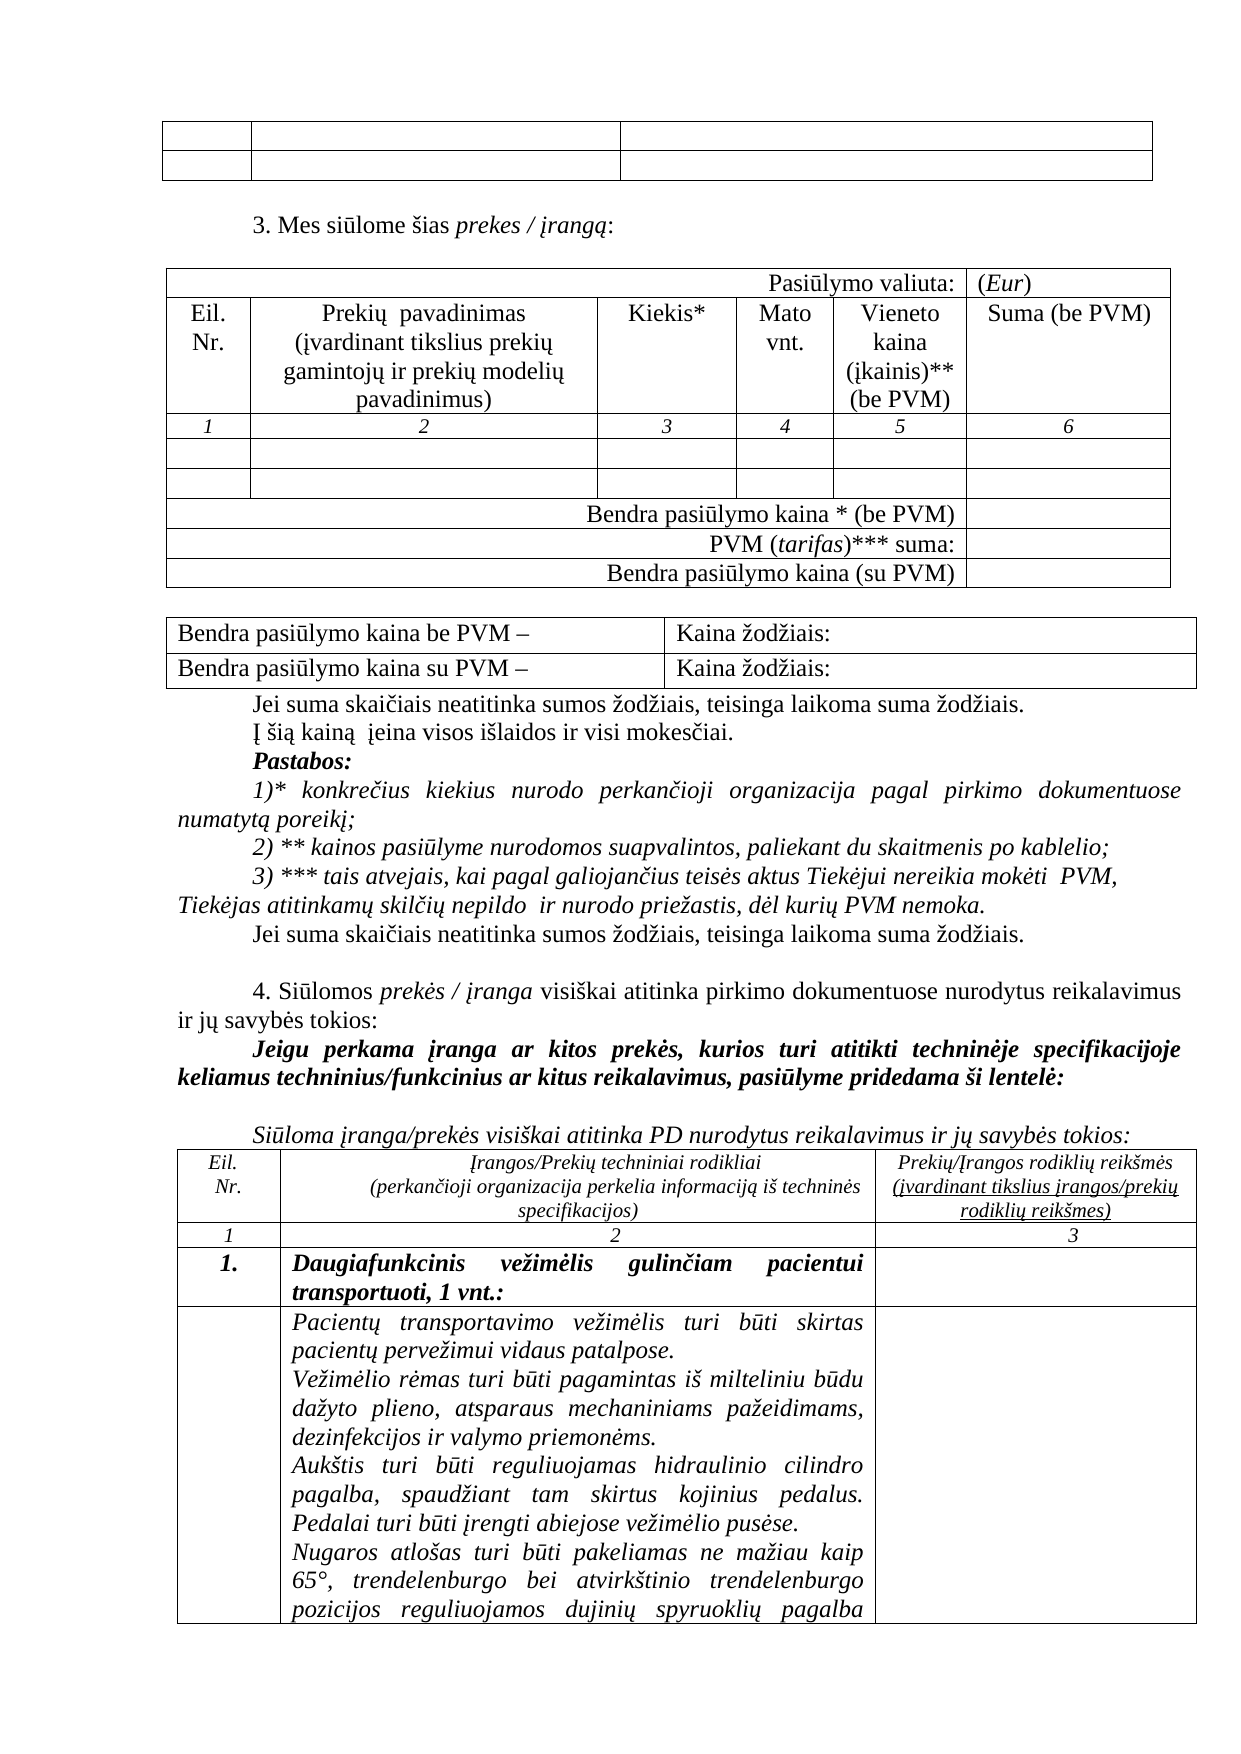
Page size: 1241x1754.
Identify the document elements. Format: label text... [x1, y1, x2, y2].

table_cell [598, 439, 736, 468]
table_cell [251, 439, 597, 468]
text 3) *** tais atvejais, kai pagal galiojančius teisės aktus Tiekėjui nereikia mokėti PVM, Tiekėjas atitinkamų skilčių nepildo ir nurodo priežastis, dėl kurių PVM nemoka. [177, 861, 1182, 919]
table_cell [876, 1307, 1196, 1623]
table_cell [252, 151, 620, 180]
table_cell 2 [281, 1223, 875, 1247]
table_header Kaina žodžiais: [665, 618, 1196, 652]
table_cell 4 [737, 414, 833, 438]
text Pastabos: [177, 746, 1182, 775]
table_cell [621, 151, 1152, 180]
table_cell [737, 469, 833, 498]
table_header Prekių/Įrangos rodiklių reikšmės (įvardinant tikslius įrangos/prekių rodiklių reikšmes) [876, 1150, 1196, 1222]
table_cell 1. [178, 1248, 280, 1306]
table_cell [967, 559, 1170, 587]
table_cell 6 [967, 414, 1170, 438]
table_cell PVM (tarifas)*** suma: [167, 529, 966, 557]
table_cell [167, 439, 250, 468]
table_header Pasiūlymo valiuta: [167, 269, 966, 297]
table_cell Mato vnt. [737, 298, 833, 413]
table_header Įrangos/Prekių techniniai rodikliai (perkančioji organizacija perkelia informaciją iš techninės specifikacijos) [281, 1150, 875, 1222]
table_cell [967, 469, 1170, 498]
table_cell [737, 439, 833, 468]
table_cell 2 [251, 414, 597, 438]
text 4. Siūlomos prekės / įranga visiškai atitinka pirkimo dokumentuose nurodytus reikalavimus ir jų savybės tokios: [177, 976, 1182, 1034]
table_cell [251, 469, 597, 498]
text 1)* konkrečius kiekius nurodo perkančioji organizacija pagal pirkimo dokumentuose numatytą poreikį; [177, 775, 1182, 832]
table_cell [621, 122, 1152, 150]
table_header Eil. Nr. [178, 1150, 280, 1222]
table_header (Eur) [967, 269, 1170, 297]
table_cell 3 [876, 1223, 1196, 1247]
table_cell [834, 469, 966, 498]
table_cell [967, 499, 1170, 528]
table_cell Vieneto kaina (įkainis)** (be PVM) [834, 298, 966, 413]
table_cell 1 [178, 1223, 280, 1247]
table_cell 1 [167, 414, 250, 438]
table_cell [876, 1248, 1196, 1306]
table_cell Suma (be PVM) [967, 298, 1170, 413]
table_cell 5 [834, 414, 966, 438]
table_cell [598, 469, 736, 498]
table_cell Bendra pasiūlymo kaina (su PVM) [167, 559, 966, 587]
text Jei suma skaičiais neatitinka sumos žodžiais, teisinga laikoma suma žodžiais. [177, 689, 1182, 717]
table_cell [163, 151, 251, 180]
table_cell [252, 122, 620, 150]
text Jeigu perkama įranga ar kitos prekės, kurios turi atitikti techninėje specifikacijoje keliamus techninius/funkcinius ar kitus reikalavimus, pasiūlyme pridedama ši lentelė: [177, 1034, 1182, 1091]
text 3. Mes siūlome šias prekes / įrangą: [177, 210, 1182, 239]
table_cell [167, 469, 250, 498]
table_cell Bendra pasiūlymo kaina * (be PVM) [167, 499, 966, 528]
table_cell [967, 529, 1170, 557]
text Į šią kainą įeina visos išlaidos ir visi mokesčiai. [177, 717, 1182, 746]
text Jei suma skaičiais neatitinka sumos žodžiais, teisinga laikoma suma žodžiais. [177, 919, 1182, 947]
text 2) ** kainos pasiūlyme nurodomos suapvalintos, paliekant du skaitmenis po kablelio; [177, 832, 1182, 861]
table_cell Eil. Nr. [167, 298, 250, 413]
table_cell [178, 1307, 280, 1623]
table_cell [281, 1307, 875, 1623]
text Siūloma įranga/prekės visiškai atitinka PD nurodytus reikalavimus ir jų savybės tokios: [177, 1120, 1182, 1149]
table_cell Daugiafunkcinis vežimėlis gulinčiam pacientui transportuoti, 1 vnt.: [281, 1248, 875, 1306]
table_cell Prekių pavadinimas (įvardinant tikslius prekių gamintojų ir prekių modelių pavadinimus) [251, 298, 597, 413]
table_cell 3 [598, 414, 736, 438]
table_cell [834, 439, 966, 468]
table_cell Kaina žodžiais: [665, 654, 1196, 688]
table_cell Kiekis* [598, 298, 736, 413]
table_cell [163, 122, 251, 150]
table_cell [967, 439, 1170, 468]
table_cell Bendra pasiūlymo kaina su PVM – [167, 654, 664, 688]
table_header Bendra pasiūlymo kaina be PVM – [167, 618, 664, 652]
